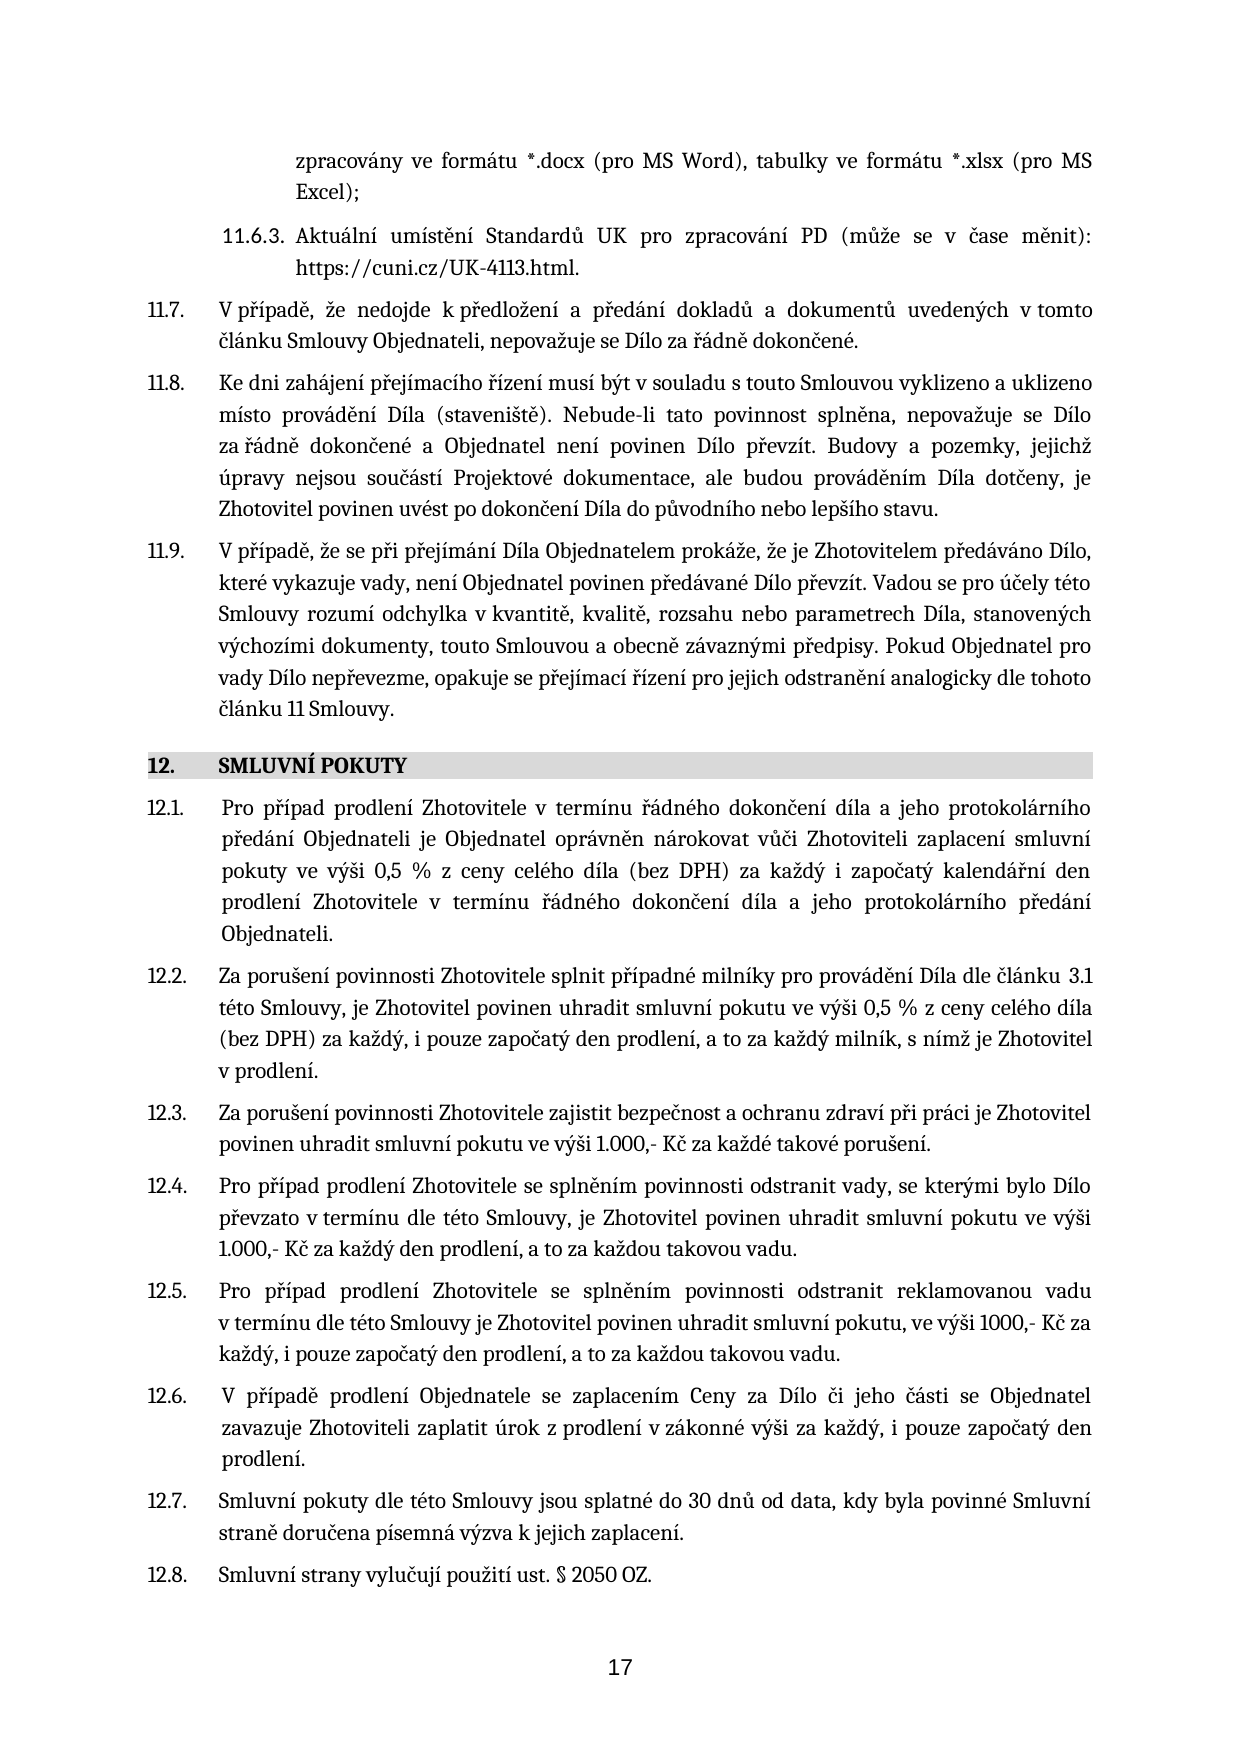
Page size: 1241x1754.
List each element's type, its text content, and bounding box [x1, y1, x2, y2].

list V případě prodlení Objednatele se zaplacením Ceny za Dílo či jeho části se Objednatel zavazuje Zhotoviteli zaplatit úrok z prodlení v zákonné výši za každý, i pouze započatý den prodlení. [148, 1383, 1093, 1473]
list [221, 148, 1093, 206]
list V případě, že nedojde k předložení a předání dokladů a dokumentů uvedených v tomto článku Smlouvy Objednateli, nepovažuje se Dílo za řádně dokončené. [148, 296, 1093, 354]
list Za porušení povinnosti Zhotovitele zajistit bezpečnost a ochranu zdraví při práci je Zhotovitel povinen uhradit smluvní pokutu ve výši 1.000,- Kč za každé takové porušení. [148, 1099, 1093, 1157]
list Pro případ prodlení Zhotovitele v termínu řádného dokončení díla a jeho protokolárního předání Objednateli je Objednatel oprávněn nárokovat vůči Zhotoviteli zaplacení smluvní pokuty ve výši 0,5 % z ceny celého díla (bez DPH) za každý i započatý kalendářní den prodlení Zhotovitele v termínu řádného dokončení díla a jeho protokolárního předání Objednateli. [147, 794, 1093, 947]
list Smluvní pokuty dle této Smlouvy jsou splatné do 30 dnů od data, kdy byla povinné Smluvní straně doručena písemná výzva k jejich zaplacení. [148, 1488, 1093, 1546]
list Pro případ prodlení Zhotovitele se splněním povinnosti odstranit reklamovanou vadu v termínu dle této Smlouvy je Zhotovitel povinen uhradit smluvní pokutu, ve výši 1000,- Kč za každý, i pouze započatý den prodlení, a to za každou takovou vadu. [148, 1278, 1093, 1367]
list V případě, že se při přejímání Díla Objednatelem prokáže, že je Zhotovitelem předáváno Dílo, které vykazuje vady, není Objednatel povinen předávané Dílo převzít. Vadou se pro účely této Smlouvy rozumí odchylka v kvantitě, kvalitě, rozsahu nebo parametrech Díla, stanovených výchozími dokumenty, touto Smlouvou a obecně závaznými předpisy. Pokud Objednatel pro vady Dílo nepřevezme, opakuje se přejímací řízení pro jejich odstranění analogicky dle tohoto článku 11 Smlouvy. [148, 538, 1093, 722]
list Za porušení povinnosti Zhotovitele splnit případné milníky pro provádění Díla dle článku 3.1 této Smlouvy, je Zhotovitel povinen uhradit smluvní pokutu ve výši 0,5 % z ceny celého díla (bez DPH) za každý, i pouze započatý den prodlení, a to za každý milník, s nímž je Zhotovitel v prodlení. [148, 963, 1093, 1084]
list Ke dni zahájení přejímacího řízení musí být v souladu s touto Smlouvou vyklizeno a uklizeno místo provádění Díla (staveniště). Nebude-li tato povinnost splněna, nepovažuje se Dílo za řádně dokončené a Objednatel není povinen Dílo převzít. Budovy a pozemky, jejichž úpravy nejsou součástí Projektové dokumentace, ale budou prováděním Díla dotčeny, je Zhotovitel povinen uvést po dokončení Díla do původního nebo lepšího stavu. [148, 370, 1093, 522]
list Smluvní strany vylučují použití ust. § 2050 OZ. [148, 1562, 1093, 1588]
list Aktuální umístění Standardů UK pro zpracování PD (může se v čase měnit): https://cuni.cz/UK-4113.html. [221, 221, 1093, 281]
list Pro případ prodlení Zhotovitele se splněním povinnosti odstranit vady, se kterými bylo Dílo převzato v termínu dle této Smlouvy, je Zhotovitel povinen uhradit smluvní pokutu ve výši 1.000,- Kč za každý den prodlení, a to za každou takovou vadu. [148, 1173, 1093, 1262]
list Smluvní pokuty [148, 752, 1093, 779]
